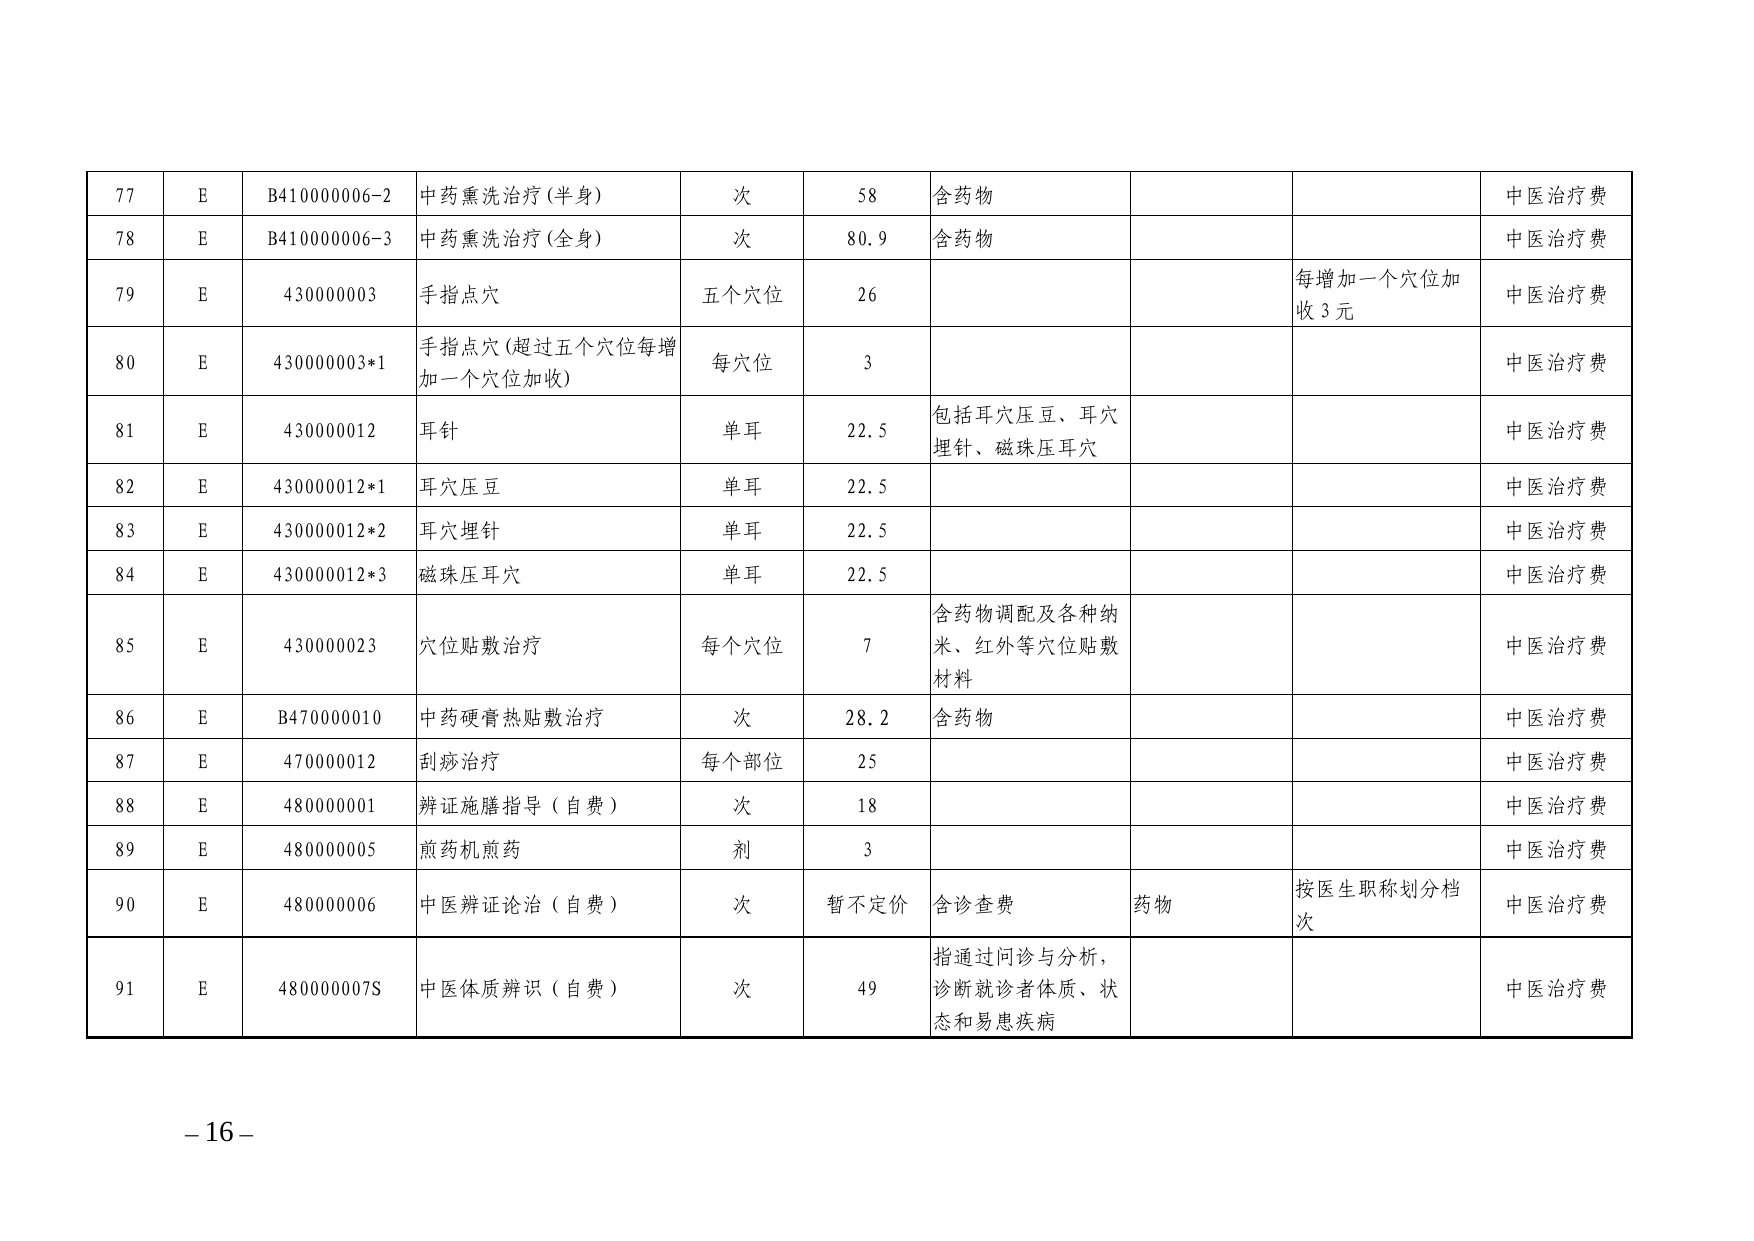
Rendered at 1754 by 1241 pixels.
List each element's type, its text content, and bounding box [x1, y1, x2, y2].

table_cell 磁珠压耳穴 [417, 551, 680, 594]
table_cell 次 [681, 782, 803, 825]
table_cell 中医治疗费 [1481, 551, 1631, 594]
table_cell [1293, 327, 1480, 395]
table_cell E [164, 551, 242, 594]
table_cell [931, 260, 1130, 326]
table_cell 22.5 [804, 464, 930, 506]
table_cell 89 [88, 826, 163, 869]
table_cell 中医治疗费 [1481, 695, 1631, 737]
table_cell 480000006 [243, 870, 416, 936]
table_cell 剂 [681, 826, 803, 869]
table_cell 五个穴位 [681, 260, 803, 326]
table_cell 中医治疗费 [1481, 507, 1631, 550]
table_cell 中医治疗费 [1481, 826, 1631, 869]
table_cell 次 [681, 216, 803, 258]
table_cell 79 [88, 260, 163, 326]
table_cell 88 [88, 782, 163, 825]
table_cell 83 [88, 507, 163, 550]
table_cell 中医治疗费 [1481, 327, 1631, 395]
table_cell 430000023 [243, 595, 416, 694]
table_cell 81 [88, 396, 163, 462]
table_cell 3 [804, 826, 930, 869]
table_cell 含药物 [931, 216, 1130, 258]
table_cell [1293, 551, 1480, 594]
table_cell E [164, 327, 242, 395]
table_cell 每增加一个穴位加收3元 [1293, 260, 1480, 326]
table_cell 86 [88, 695, 163, 737]
table_cell B470000010 [243, 695, 416, 737]
table_cell 中医治疗费 [1481, 216, 1631, 258]
table_cell B410000006-3 [243, 216, 416, 258]
table_cell 次 [681, 870, 803, 936]
table_cell 84 [88, 551, 163, 594]
table_cell [1293, 739, 1480, 781]
table_cell 每个穴位 [681, 595, 803, 694]
table_cell [931, 551, 1130, 594]
table_cell 90 [88, 870, 163, 936]
table_cell 手指点穴(超过五个穴位每增加一个穴位加收) [417, 327, 680, 395]
table_cell [1131, 826, 1292, 869]
table_cell 辨证施膳指导（自费） [417, 782, 680, 825]
table_cell E [164, 870, 242, 936]
table_cell 含药物调配及各种纳米、红外等穴位贴敷材料 [931, 595, 1130, 694]
table_cell 80.9 [804, 216, 930, 258]
table_cell 中医治疗费 [1481, 870, 1631, 936]
table_cell 单耳 [681, 464, 803, 506]
table_cell 中药硬膏热贴敷治疗 [417, 695, 680, 737]
table_cell 480000007S [243, 938, 416, 1036]
table_cell 耳穴埋针 [417, 507, 680, 550]
table_cell [1131, 396, 1292, 462]
table_cell E [164, 695, 242, 737]
table_cell 18 [804, 782, 930, 825]
table_cell [1131, 327, 1292, 395]
table_cell [1131, 739, 1292, 781]
table_cell E [164, 172, 242, 215]
table_cell 中医治疗费 [1481, 260, 1631, 326]
table_cell 含药物 [931, 695, 1130, 737]
table_cell 7 [804, 595, 930, 694]
table_cell 430000003 [243, 260, 416, 326]
table_cell [931, 826, 1130, 869]
table_cell 480000005 [243, 826, 416, 869]
table_cell 药物 [1131, 870, 1292, 936]
table_cell 每穴位 [681, 327, 803, 395]
table_cell [1293, 172, 1480, 215]
table_cell 耳穴压豆 [417, 464, 680, 506]
table_cell [1131, 695, 1292, 737]
table_cell [931, 507, 1130, 550]
table_cell E [164, 507, 242, 550]
table_cell 中医治疗费 [1481, 595, 1631, 694]
table_cell 80 [88, 327, 163, 395]
table_cell 22.5 [804, 551, 930, 594]
table_cell 78 [88, 216, 163, 258]
table_cell [1293, 507, 1480, 550]
table_cell 次 [681, 172, 803, 215]
table_cell 82 [88, 464, 163, 506]
table_cell 430000012*1 [243, 464, 416, 506]
table_cell [1131, 595, 1292, 694]
table_cell 暂不定价 [804, 870, 930, 936]
table_cell [1131, 507, 1292, 550]
table_cell 中药熏洗治疗(半身) [417, 172, 680, 215]
table_cell 87 [88, 739, 163, 781]
table_cell 穴位贴敷治疗 [417, 595, 680, 694]
table_cell 耳针 [417, 396, 680, 462]
table_cell 煎药机煎药 [417, 826, 680, 869]
table_cell [931, 464, 1130, 506]
table_cell 430000012*3 [243, 551, 416, 594]
table_cell 中医辨证论治（自费） [417, 870, 680, 936]
table_cell 26 [804, 260, 930, 326]
table_cell 28.2 [804, 695, 930, 737]
table_cell [931, 739, 1130, 781]
table_cell 中医治疗费 [1481, 782, 1631, 825]
table_cell 22.5 [804, 396, 930, 462]
table_cell 3 [804, 327, 930, 395]
table_cell 中医治疗费 [1481, 938, 1631, 1036]
table_cell 中医治疗费 [1481, 172, 1631, 215]
table_cell 430000012*2 [243, 507, 416, 550]
table_cell 含药物 [931, 172, 1130, 215]
table_cell 含诊查费 [931, 870, 1130, 936]
table_cell [1131, 172, 1292, 215]
table_cell 手指点穴 [417, 260, 680, 326]
table_cell [1293, 216, 1480, 258]
table_cell 刮痧治疗 [417, 739, 680, 781]
table_cell 中医治疗费 [1481, 396, 1631, 462]
table_cell 中医治疗费 [1481, 739, 1631, 781]
table_cell E [164, 782, 242, 825]
table_cell E [164, 595, 242, 694]
table_cell [1131, 782, 1292, 825]
table_cell E [164, 826, 242, 869]
table_cell 包括耳穴压豆、耳穴埋针、磁珠压耳穴 [931, 396, 1130, 462]
table_cell [931, 327, 1130, 395]
table_cell [1131, 260, 1292, 326]
table_cell [1293, 938, 1480, 1036]
table_cell 58 [804, 172, 930, 215]
table_cell E [164, 260, 242, 326]
table_cell E [164, 216, 242, 258]
table_cell 22.5 [804, 507, 930, 550]
table_cell E [164, 938, 242, 1036]
table_cell [1293, 826, 1480, 869]
table_cell 中医治疗费 [1481, 464, 1631, 506]
table_cell [1293, 595, 1480, 694]
table_cell B410000006-2 [243, 172, 416, 215]
table_cell 指通过问诊与分析，诊断就诊者体质、状态和易患疾病 [931, 938, 1130, 1036]
table_cell E [164, 739, 242, 781]
table_cell [1131, 551, 1292, 594]
table_cell 430000012 [243, 396, 416, 462]
table_cell 单耳 [681, 396, 803, 462]
table_cell [931, 782, 1130, 825]
table_cell 中医体质辨识（自费） [417, 938, 680, 1036]
table_cell [1131, 216, 1292, 258]
table_cell [1293, 782, 1480, 825]
table_cell [1131, 464, 1292, 506]
table_cell 单耳 [681, 507, 803, 550]
table_cell 次 [681, 695, 803, 737]
table_cell 77 [88, 172, 163, 215]
table_cell [1293, 396, 1480, 462]
table_cell [1293, 695, 1480, 737]
table_cell 91 [88, 938, 163, 1036]
table_cell 单耳 [681, 551, 803, 594]
table_cell 次 [681, 938, 803, 1036]
table_cell 480000001 [243, 782, 416, 825]
table_cell 每个部位 [681, 739, 803, 781]
table_cell E [164, 396, 242, 462]
table_cell 470000012 [243, 739, 416, 781]
table_cell 430000003*1 [243, 327, 416, 395]
table_cell 按医生职称划分档次 [1293, 870, 1480, 936]
table_cell 中药熏洗治疗(全身) [417, 216, 680, 258]
table_cell 49 [804, 938, 930, 1036]
table_cell 85 [88, 595, 163, 694]
table_cell E [164, 464, 242, 506]
table_cell 25 [804, 739, 930, 781]
table_cell [1293, 464, 1480, 506]
table_cell [1131, 938, 1292, 1036]
